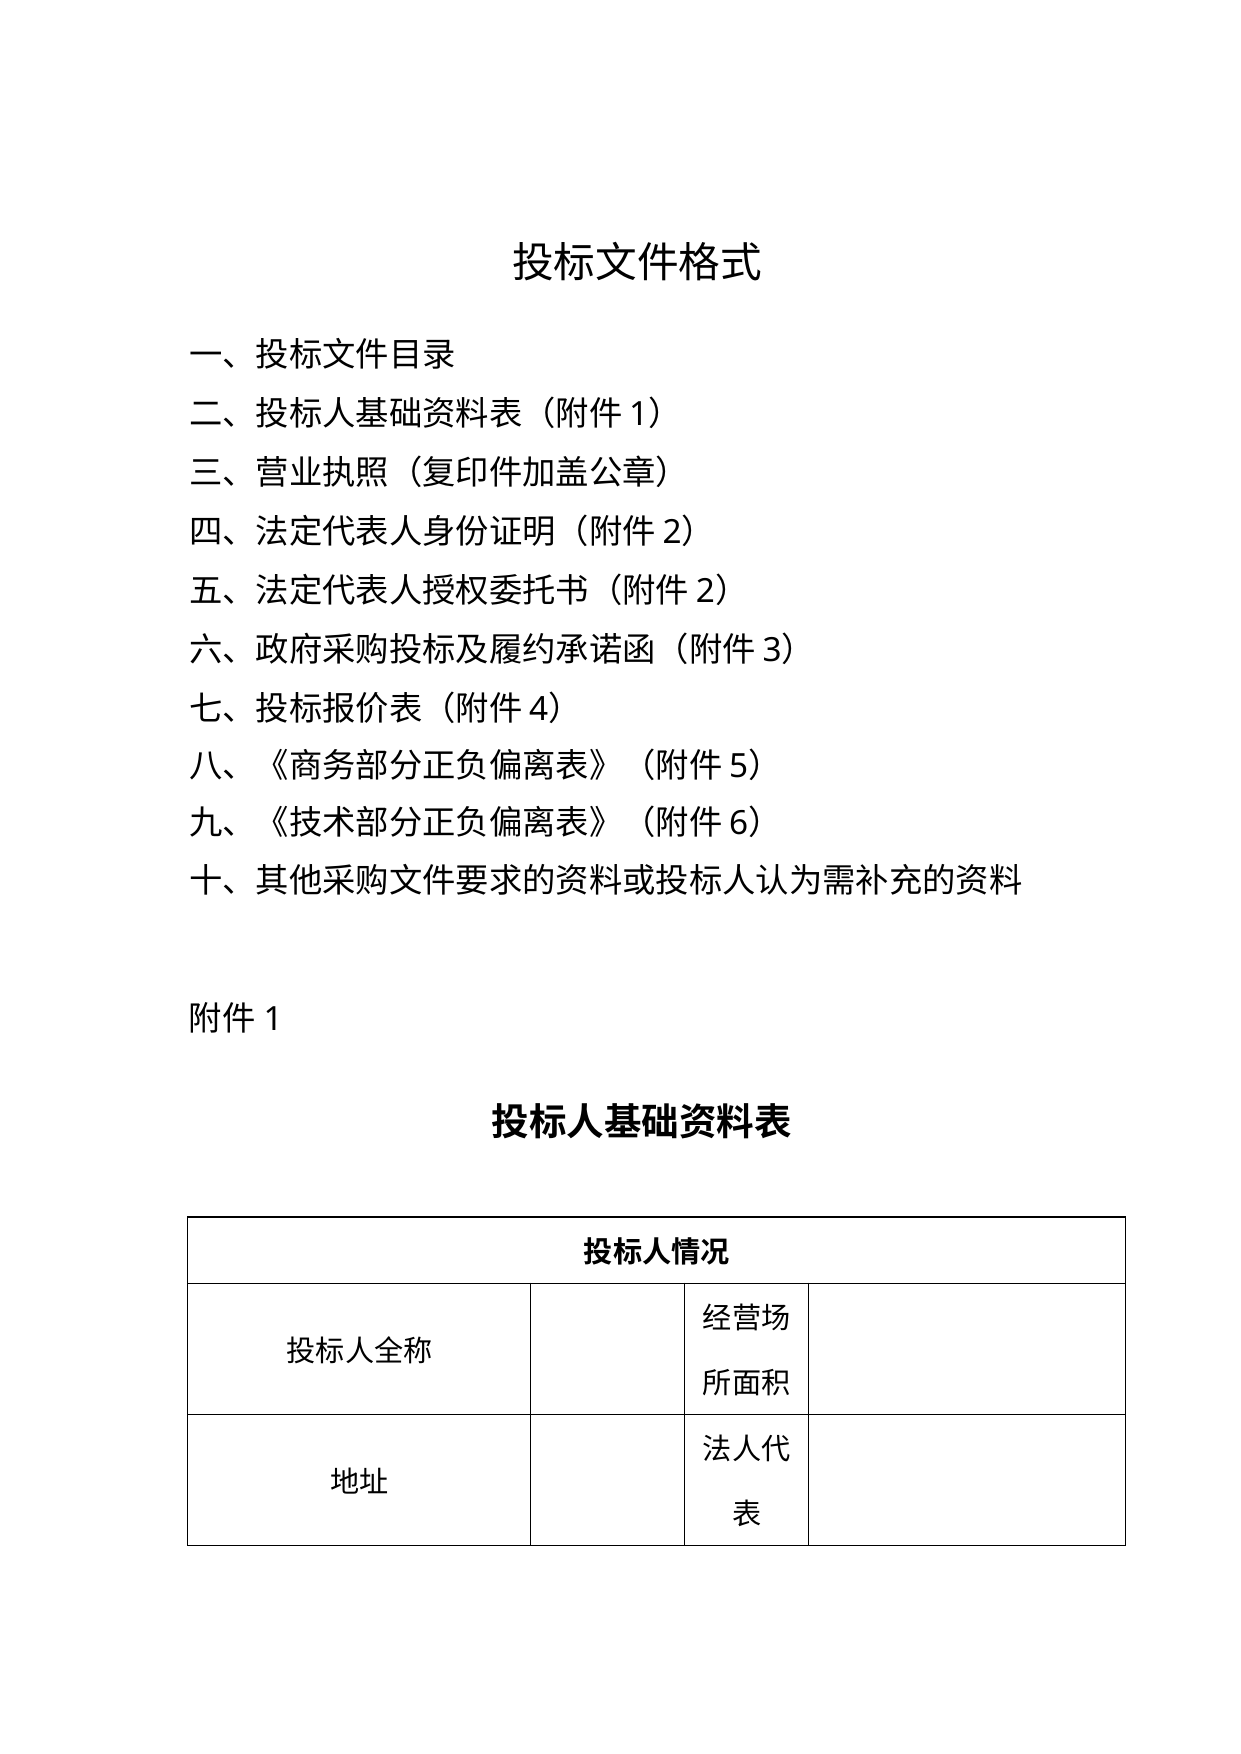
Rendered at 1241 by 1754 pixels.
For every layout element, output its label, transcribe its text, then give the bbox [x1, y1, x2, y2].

table_header 投标人情况 [188, 1218, 1125, 1282]
table_cell 六、政府采购投标及履约承诺函（附件3） [178, 618, 1034, 677]
table_cell [531, 1284, 684, 1413]
table_cell 地址 [188, 1415, 530, 1544]
text 投标文件格式 [188, 227, 1086, 292]
table_cell 九、《技术部分正负偏离表》（附件6） [178, 791, 1034, 848]
table_cell 二、投标人基础资料表（附件1） [178, 382, 1034, 441]
table_cell 经营场所面积 [685, 1284, 808, 1413]
table_cell [809, 1284, 1125, 1413]
table_cell [531, 1415, 684, 1544]
table_cell [809, 1415, 1125, 1544]
table_header 一、投标文件目录 [178, 323, 1034, 382]
table_cell 八、《商务部分正负偏离表》（附件5） [178, 734, 1034, 791]
table_cell 十、其他采购文件要求的资料或投标人认为需补充的资料 [178, 849, 1034, 908]
table_cell 三、营业执照（复印件加盖公章） [178, 441, 1034, 500]
table_cell 投标人全称 [188, 1284, 530, 1413]
text 投标人基础资料表 [188, 1086, 1086, 1151]
text 附件1 [188, 984, 1086, 1049]
table_cell 法人代表 [685, 1415, 808, 1544]
table_cell 五、法定代表人授权委托书（附件2） [178, 559, 1034, 618]
table_cell 四、法定代表人身份证明（附件2） [178, 500, 1034, 559]
table_cell 七、投标报价表（附件4） [178, 677, 1034, 734]
